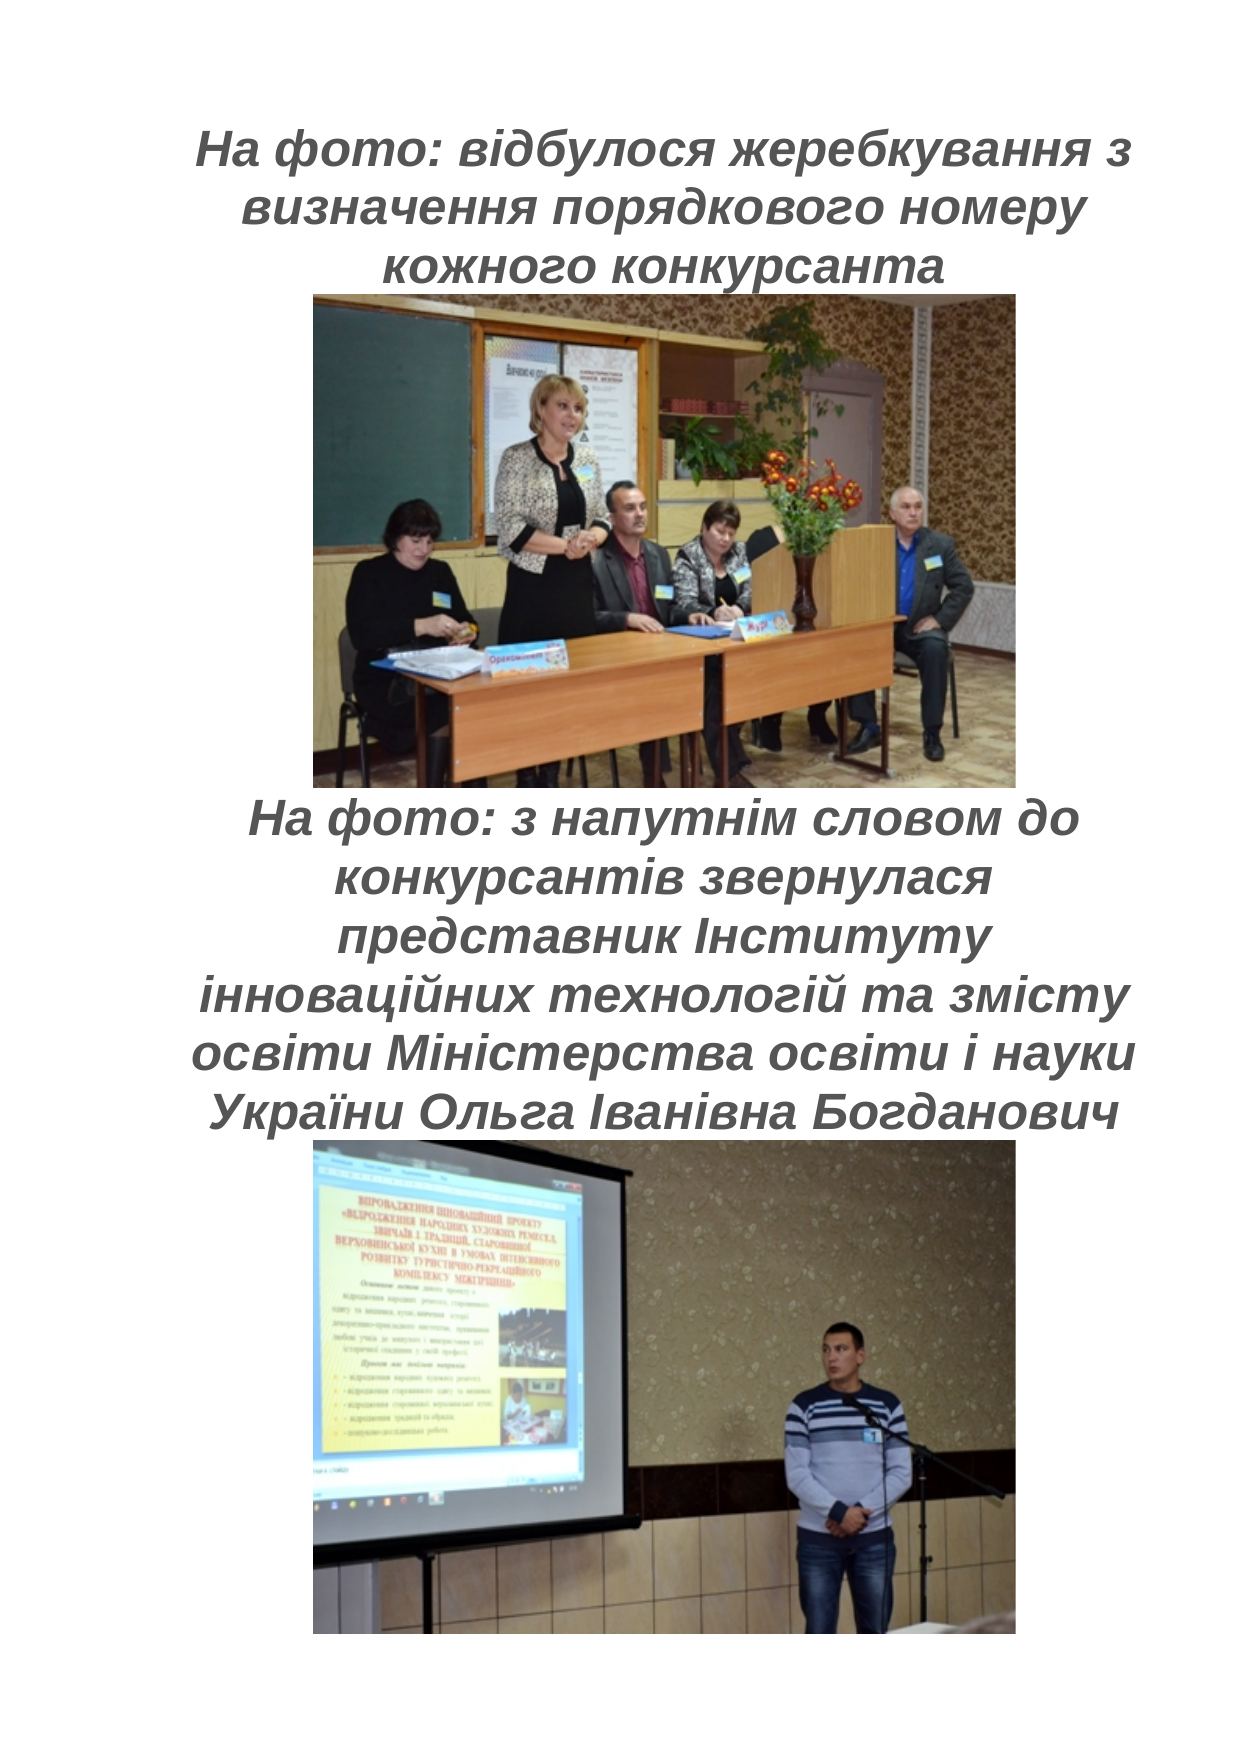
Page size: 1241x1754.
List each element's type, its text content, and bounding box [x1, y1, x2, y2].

picture [313, 1140, 1016, 1634]
text На фото: з напутнім словом до конкурсантів звернулася представник Інституту інноваційних технологій та змісту освіти Міністерства освіти і науки України Ольга Іванівна Богданович [177, 788, 1152, 1140]
text На фото: відбулося жеребкування з визначення порядкового номеру кожного конкурсанта [177, 118, 1152, 294]
picture [313, 294, 1016, 788]
